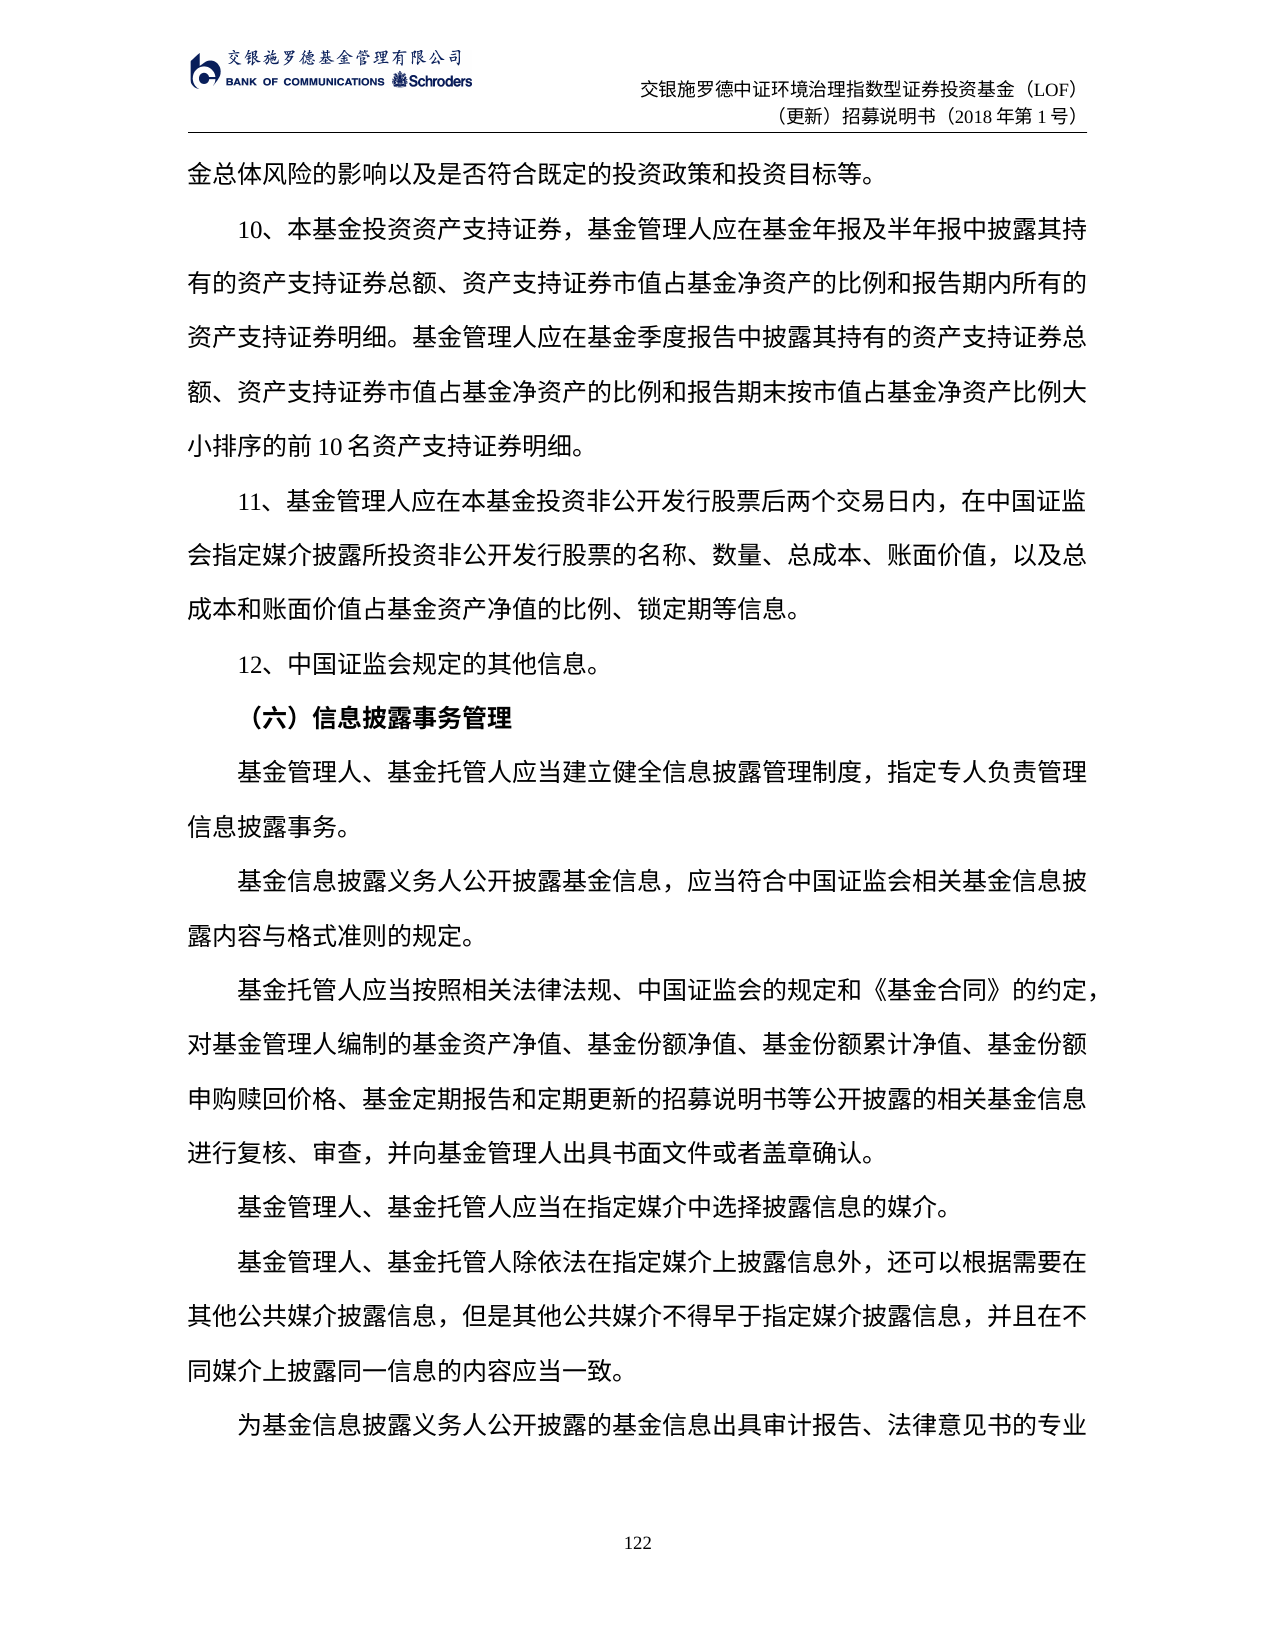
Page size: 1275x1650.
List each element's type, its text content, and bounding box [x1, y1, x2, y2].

text 基金管理人、基金托管人应当在指定媒介中选择披露信息的媒介。 [187, 1188, 1087, 1224]
text 11、基金管理人应在本基金投资非公开发行股票后两个交易日内，在中国证监会指定媒介披露所投资非公开发行股票的名称、数量、总成本、账面价值，以及总成本和账面价值占基金资产净值的比例、锁定期等信息。 [187, 481, 1087, 626]
text 基金托管人应当按照相关法律法规、中国证监会的规定和《基金合同》的约定，对基金管理人编制的基金资产净值、基金份额净值、基金份额累计净值、基金份额申购赎回价格、基金定期报告和定期更新的招募说明书等公开披露的相关基金信息进行复核、审查，并向基金管理人出具书面文件或者盖章确认。 [187, 970, 1087, 1170]
text 12、中国证监会规定的其他信息。 [187, 644, 1087, 680]
text （六）信息披露事务管理 [187, 698, 1087, 735]
text 10、本基金投资资产支持证券，基金管理人应在基金年报及半年报中披露其持有的资产支持证券总额、资产支持证券市值占基金净资产的比例和报告期内所有的资产支持证券明细。基金管理人应在基金季度报告中披露其持有的资产支持证券总额、资产支持证券市值占基金净资产的比例和报告期末按市值占基金净资产比例大小排序的前10名资产支持证券明细。 [187, 209, 1087, 463]
text 基金信息披露义务人公开披露基金信息，应当符合中国证监会相关基金信息披露内容与格式准则的规定。 [187, 862, 1087, 952]
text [187, 1405, 1087, 1442]
text 基金管理人、基金托管人应当建立健全信息披露管理制度，指定专人负责管理信息披露事务。 [187, 753, 1087, 843]
picture [190, 50, 472, 89]
text 基金管理人、基金托管人除依法在指定媒介上披露信息外，还可以根据需要在其他公共媒介披露信息，但是其他公共媒介不得早于指定媒介披露信息，并且在不同媒介上披露同一信息的内容应当一致。 [187, 1242, 1087, 1387]
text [187, 155, 1087, 191]
